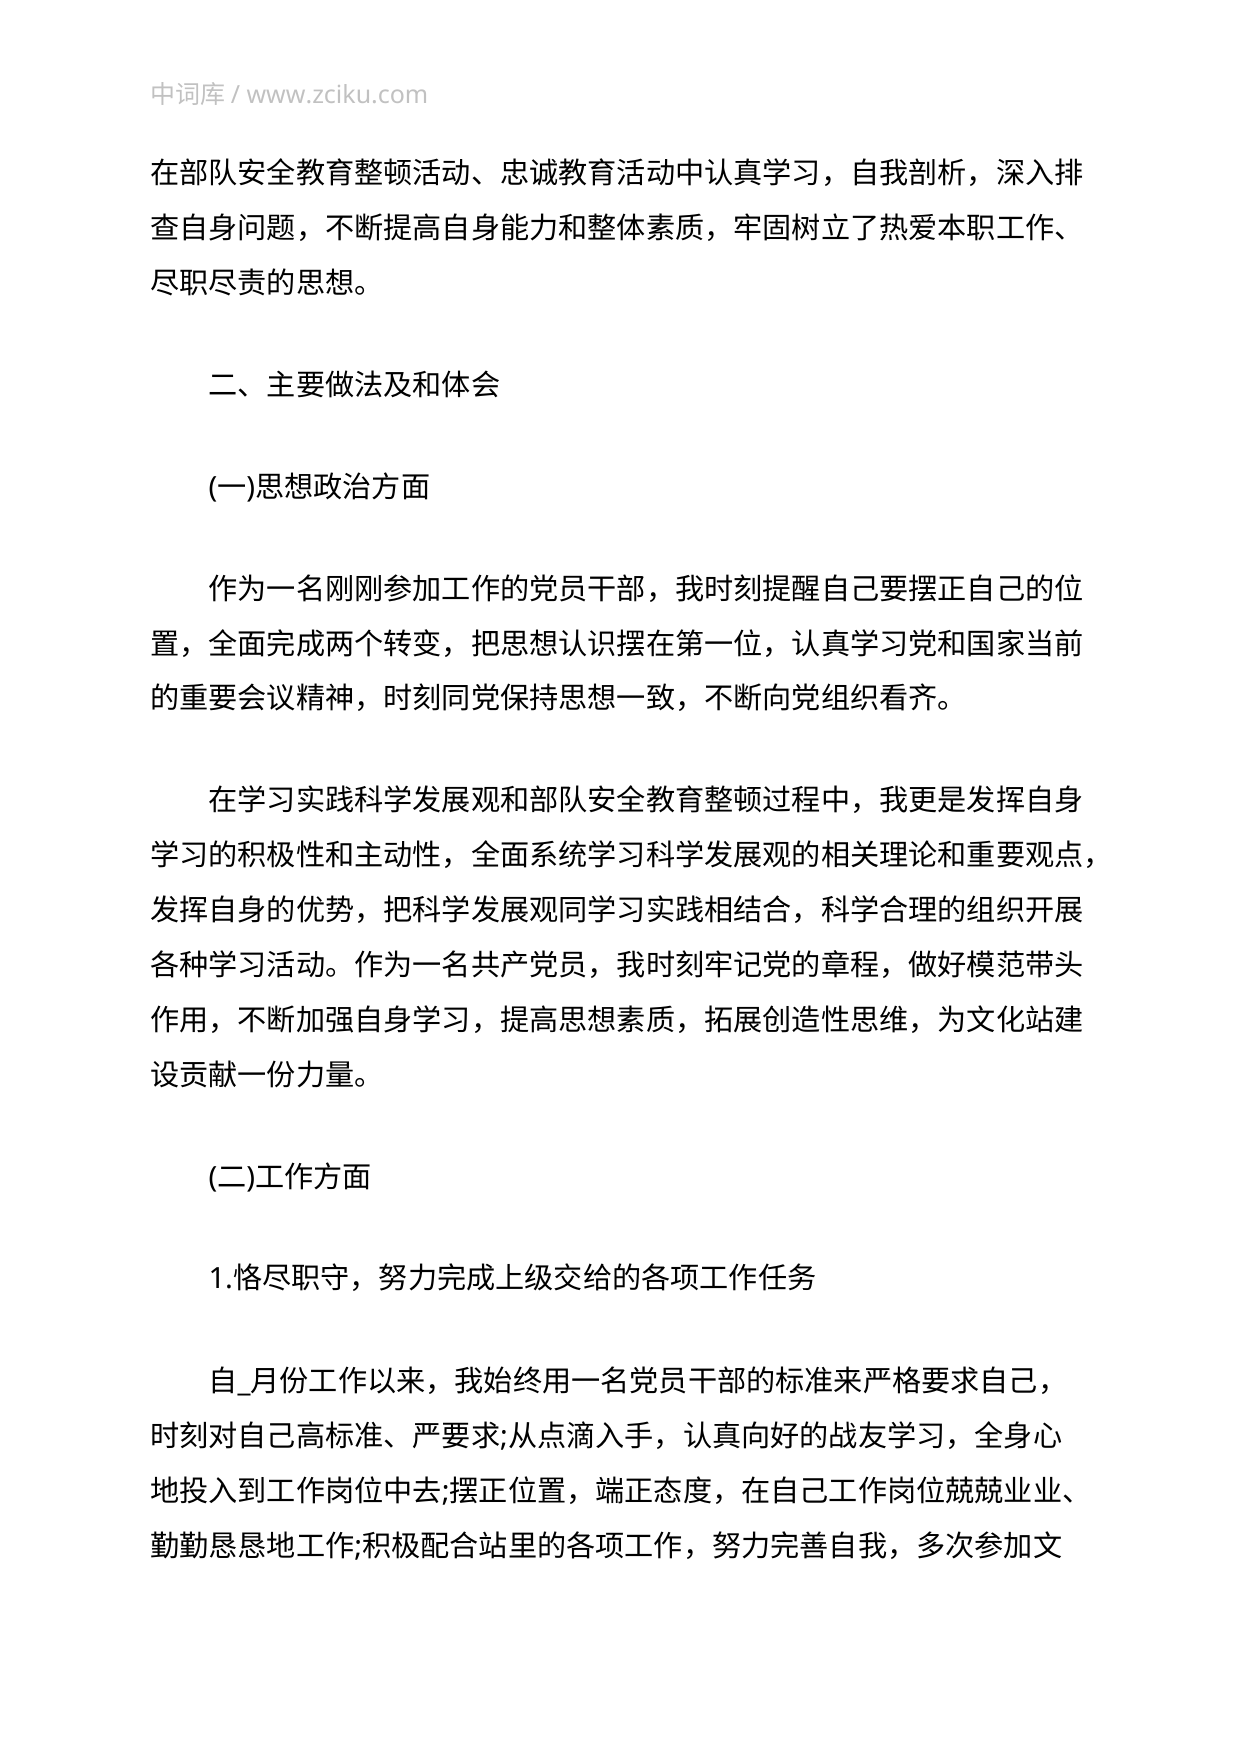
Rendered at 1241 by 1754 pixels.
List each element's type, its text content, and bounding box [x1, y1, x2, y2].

text 在学习实践科学发展观和部队安全教育整顿过程中，我更是发挥自身学习的积极性和主动性，全面系统学习科学发展观的相关理论和重要观点，发挥自身的优势，把科学发展观同学习实践相结合，科学合理的组织开展各种学习活动。作为一名共产党员，我时刻牢记党的章程，做好模范带头作用，不断加强自身学习，提高思想素质，拓展创造性思维，为文化站建设贡献一份力量。 [150, 777, 1090, 1094]
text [150, 150, 1090, 302]
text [150, 1357, 1090, 1564]
text (一)思想政治方面 [150, 463, 1090, 506]
text 二、主要做法及和体会 [150, 362, 1090, 404]
text (二)工作方面 [150, 1153, 1090, 1196]
text 作为一名刚刚参加工作的党员干部，我时刻提醒自己要摆正自己的位置，全面完成两个转变，把思想认识摆在第一位，认真学习党和国家当前的重要会议精神，时刻同党保持思想一致，不断向党组织看齐。 [150, 565, 1090, 717]
text 1.恪尽职守，努力完成上级交给的各项工作任务 [150, 1255, 1090, 1297]
